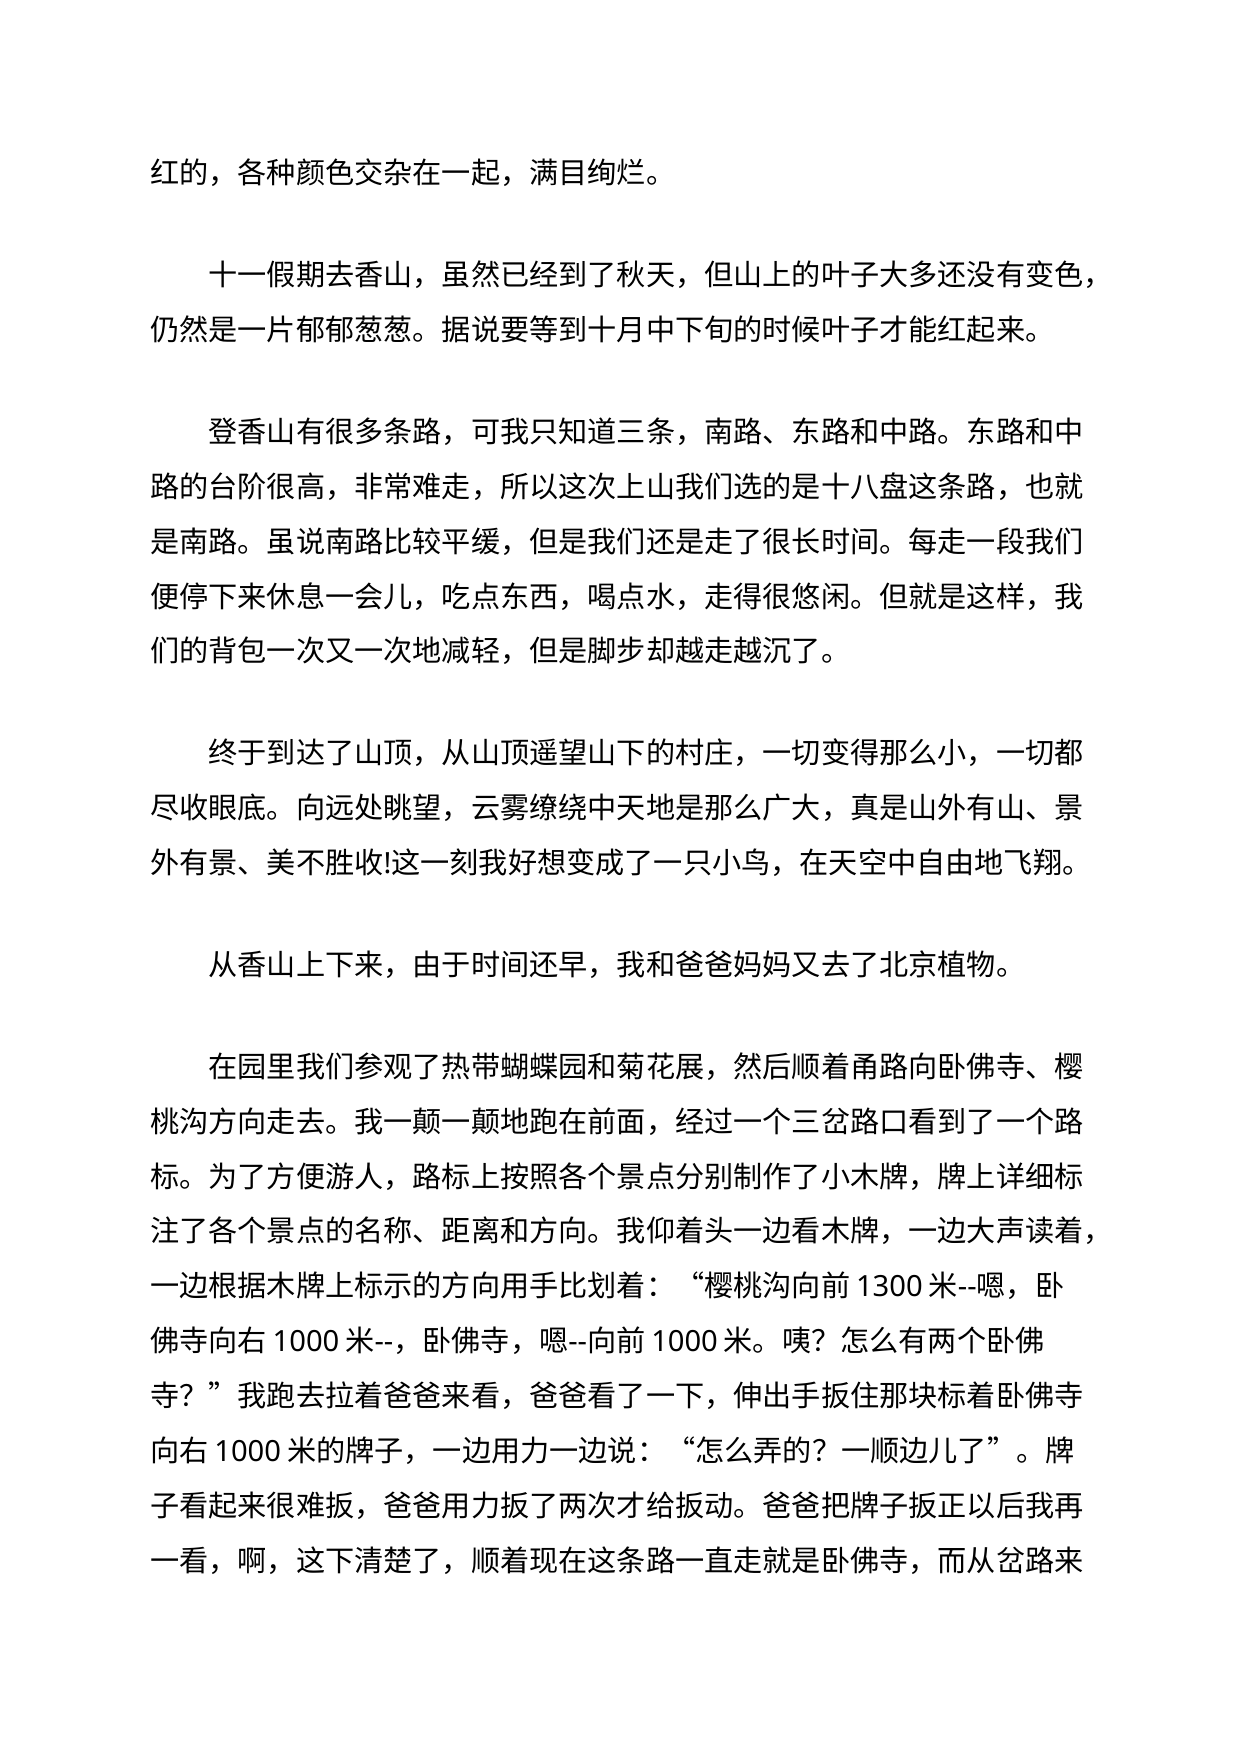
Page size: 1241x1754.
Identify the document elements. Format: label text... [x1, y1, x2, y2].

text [150, 1043, 1090, 1580]
text 登香山有很多条路，可我只知道三条，南路、东路和中路。东路和中路的台阶很高，非常难走，所以这次上山我们选的是十八盘这条路，也就是南路。虽说南路比较平缓，但是我们还是走了很长时间。每走一段我们便停下来休息一会儿，吃点东西，喝点水，走得很悠闲。但就是这样，我们的背包一次又一次地减轻，但是脚步却越走越沉了。 [150, 408, 1090, 670]
text 十一假期去香山，虽然已经到了秋天，但山上的叶子大多还没有变色，仍然是一片郁郁葱葱。据说要等到十月中下旬的时候叶子才能红起来。 [150, 252, 1090, 349]
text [150, 150, 1090, 192]
text 终于到达了山顶，从山顶遥望山下的村庄，一切变得那么小，一切都尽收眼底。向远处眺望，云雾缭绕中天地是那么广大，真是山外有山、景外有景、美不胜收!这一刻我好想变成了一只小鸟，在天空中自由地飞翔。 [150, 730, 1090, 882]
text 从香山上下来，由于时间还早，我和爸爸妈妈又去了北京植物。 [150, 942, 1090, 984]
